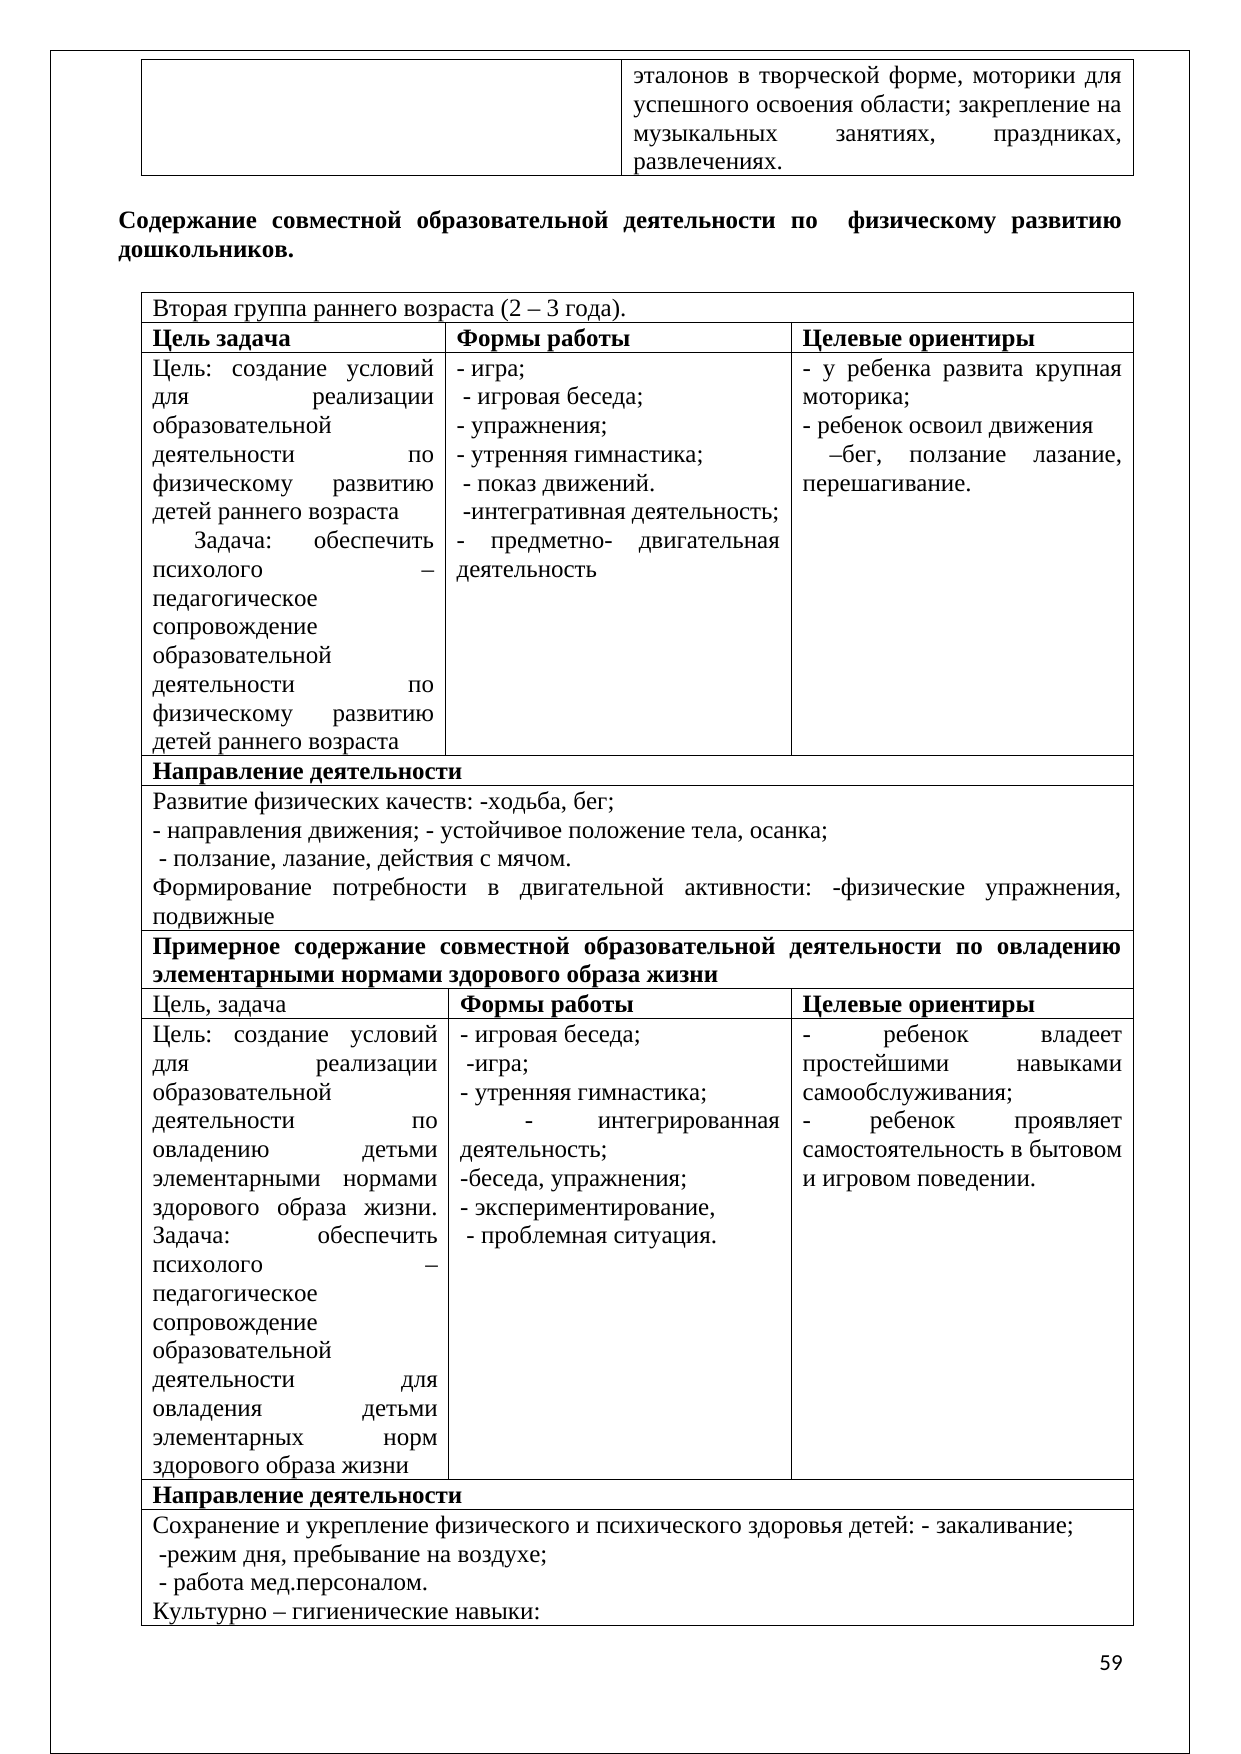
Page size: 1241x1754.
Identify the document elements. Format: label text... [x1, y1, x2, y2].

table_cell Формы работы [449, 989, 791, 1018]
table_cell Целевые ориентиры [792, 989, 1133, 1018]
table_header Вторая группа раннего возраста (2 – 3 года). [142, 293, 1133, 322]
table_cell - ребенок владеет простейшими навыками самообслуживания; - ребенок проявляет самостоятельность в бытовом и игровом поведении. [792, 1019, 1133, 1479]
table_cell - игровая беседа; -игра; - утренняя гимнастика; - интегрированная деятельность; -беседа, упражнения; - экспериментирование, - проблемная ситуация. [449, 1019, 791, 1479]
table_cell Цель: создание условий для реализации образовательной деятельности по овладению детьми элементарными нормами здорового образа жизни. Задача: обеспечить психолого – педагогическое сопровождение образовательной деятельности для овладения детьми элементарных норм здорового образа жизни [142, 1019, 448, 1479]
table_cell - игра; - игровая беседа; - упражнения; - утренняя гимнастика; - показ движений. -интегративная деятельность; - предметно- двигательная деятельность [446, 353, 791, 755]
table_cell Целевые ориентиры [792, 323, 1133, 352]
table_cell Цель задача [142, 323, 445, 352]
table_cell Развитие физических качеств: -ходьба, бег; - направления движения; - устойчивое положение тела, осанка; - ползание, лазание, действия с мячом. Формирование потребности в двигательной активности: -физические упражнения, подвижные [142, 786, 1133, 930]
table_cell Формы работы [446, 323, 791, 352]
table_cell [622, 60, 1133, 175]
table_cell Цель, задача [142, 989, 448, 1018]
table_cell Направление деятельности [142, 756, 1133, 785]
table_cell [142, 1510, 1133, 1625]
text Содержание совместной образовательной деятельности по физическому развитию дошкольников. [118, 205, 1122, 263]
table_cell Направление деятельности [142, 1480, 1133, 1509]
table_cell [142, 60, 621, 175]
table_cell - у ребенка развита крупная моторика; - ребенок освоил движения –бег, ползание лазание, перешагивание. [792, 353, 1133, 755]
table_cell Цель: создание условий для реализации образовательной деятельности по физическому развитию детей раннего возраста Задача: обеспечить психолого – педагогическое сопровождение образовательной деятельности по физическому развитию детей раннего возраста [142, 353, 445, 755]
table_cell Примерное содержание совместной образовательной деятельности по овладению элементарными нормами здорового образа жизни [142, 931, 1133, 988]
